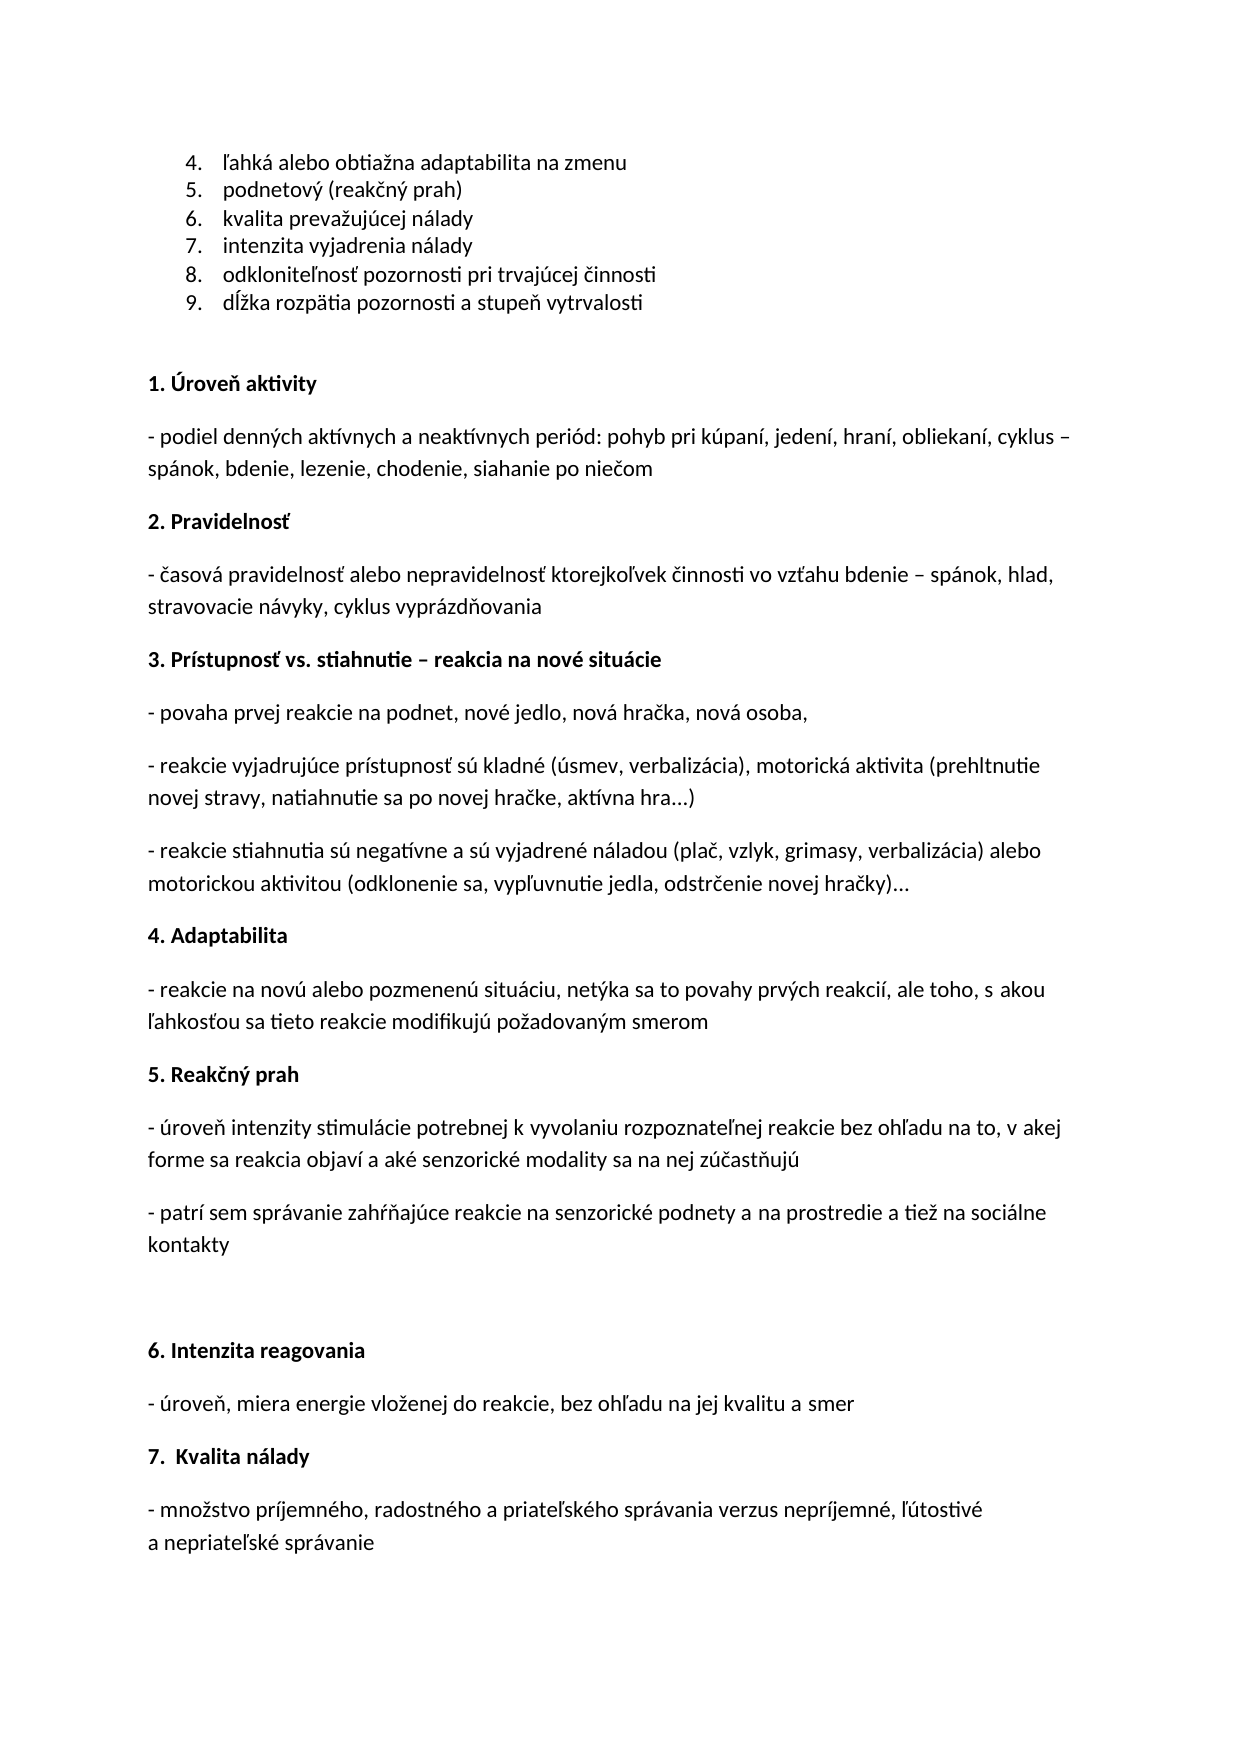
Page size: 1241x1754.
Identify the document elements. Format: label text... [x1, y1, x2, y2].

text 7. Kvalita nálady [148, 1442, 1093, 1470]
text 2. Pravidelnosť [148, 507, 1093, 535]
text - povaha prvej reakcie na podnet, nové jedlo, nová hračka, nová osoba, [148, 698, 1093, 726]
list dĺžka rozpätia pozornosti a stupeň vytrvalosti [185, 288, 1093, 316]
list ľahká alebo obtiažna adaptabilita na zmenu [185, 148, 1093, 176]
text 6. Intenzita reagovania [148, 1336, 1093, 1364]
text - časová pravidelnosť alebo nepravidelnosť ktorejkoľvek činnosti vo vzťahu bdenie – spánok, hlad, stravovacie návyky, cyklus vyprázdňovania [148, 560, 1093, 620]
text 5. Reakčný prah [148, 1060, 1093, 1088]
text - množstvo príjemného, radostného a priateľského správania verzus nepríjemné, ľútostivé a nepriateľské správanie [148, 1495, 1093, 1556]
list kvalita prevažujúcej nálady [185, 204, 1093, 232]
text - reakcie na novú alebo pozmenenú situáciu, netýka sa to povahy prvých reakcií, ale toho, s akou ľahkosťou sa tieto reakcie modifikujú požadovaným smerom [148, 975, 1093, 1035]
text 3. Prístupnosť vs. stiahnutie – reakcia na nové situácie [148, 645, 1093, 673]
text - reakcie stiahnutia sú negatívne a sú vyjadrené náladou (plač, vzlyk, grimasy, verbalizácia) alebo motorickou aktivitou (odklonenie sa, vypľuvnutie jedla, odstrčenie novej hračky)... [148, 836, 1093, 897]
list intenzita vyjadrenia nálady [185, 232, 1093, 260]
text 4. Adaptabilita [148, 922, 1093, 950]
text - úroveň intenzity stimulácie potrebnej k vyvolaniu rozpoznateľnej reakcie bez ohľadu na to, v akej forme sa reakcia objaví a aké senzorické modality sa na nej zúčastňujú [148, 1113, 1093, 1173]
list odkloniteľnosť pozornosti pri trvajúcej činnosti [185, 260, 1093, 288]
text - podiel denných aktívnych a neaktívnych periód: pohyb pri kúpaní, jedení, hraní, obliekaní, cyklus – spánok, bdenie, lezenie, chodenie, siahanie po niečom [148, 422, 1093, 482]
list podnetový (reakčný prah) [185, 176, 1093, 204]
text 1. Úroveň aktivity [148, 369, 1093, 397]
text - úroveň, miera energie vloženej do reakcie, bez ohľadu na jej kvalitu a smer [148, 1389, 1093, 1417]
text - patrí sem správanie zahŕňajúce reakcie na senzorické podnety a na prostredie a tiež na sociálne kontakty [148, 1198, 1093, 1258]
text - reakcie vyjadrujúce prístupnosť sú kladné (úsmev, verbalizácia), motorická aktivita (prehltnutie novej stravy, natiahnutie sa po novej hračke, aktívna hra...) [148, 751, 1093, 811]
